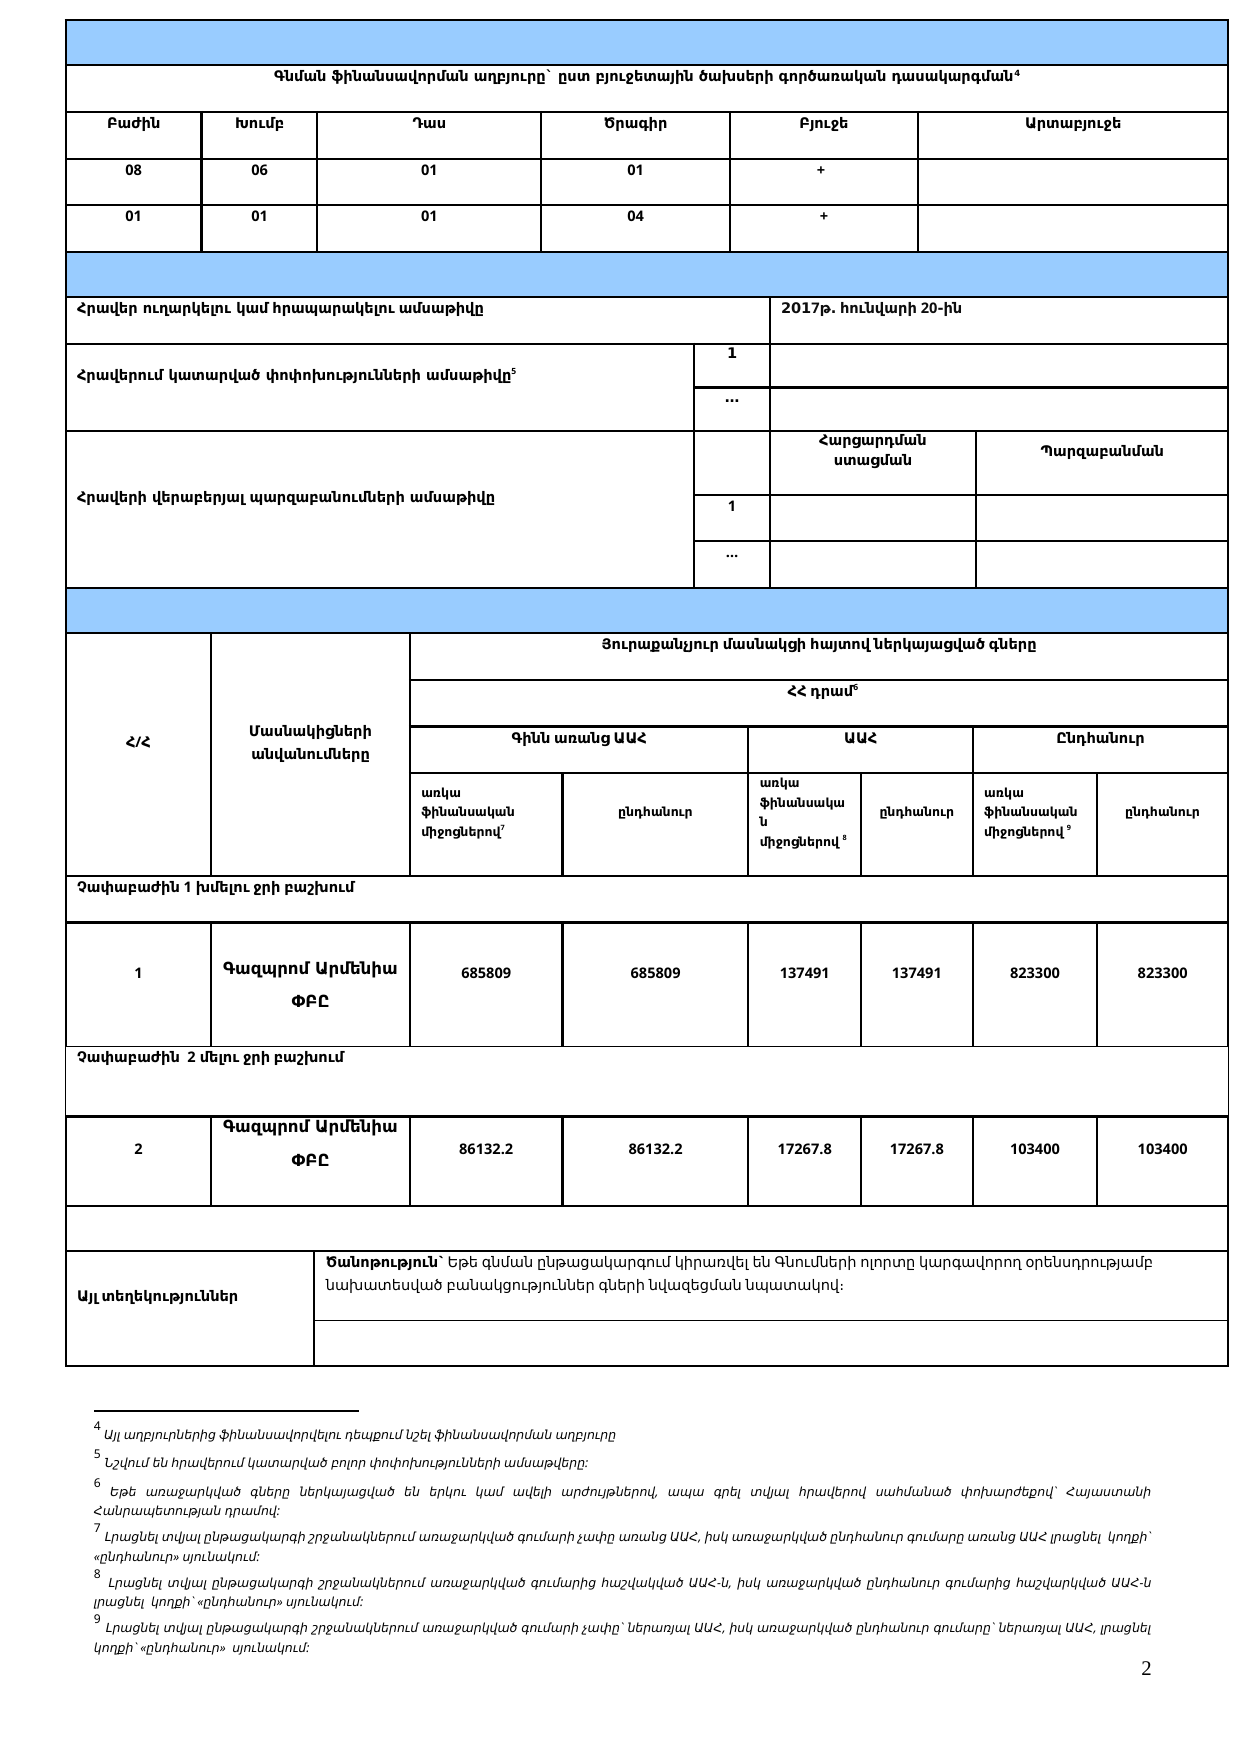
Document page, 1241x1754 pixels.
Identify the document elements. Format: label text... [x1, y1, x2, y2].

table_cell Հրավերում կատարված փոփոխությունների ամսաթիվը [67, 345, 693, 430]
table_cell 685809 [564, 924, 747, 1046]
table_cell 17267.8 [749, 1118, 860, 1205]
table_cell 823300 [974, 924, 1096, 1046]
table_cell Ընդհանուր [974, 728, 1227, 772]
table_cell 1 [67, 924, 210, 1046]
table_cell առկա ֆինանսական միջոցներով [749, 774, 860, 875]
table_cell Պարզաբանման [977, 432, 1227, 493]
table_cell [977, 496, 1227, 540]
table_cell [67, 253, 1227, 296]
table_cell [977, 542, 1227, 587]
table_cell Բյուջե [731, 113, 917, 157]
table_cell Ծրագիր [542, 113, 729, 157]
table_cell [771, 496, 975, 540]
table_cell 137491 [862, 924, 972, 1046]
table_cell Խումբ [203, 113, 316, 157]
table_cell [67, 1207, 1227, 1250]
table_cell 685809 [411, 924, 561, 1046]
table_cell Հ/Հ [67, 634, 210, 875]
table_cell ընդհանուր [862, 774, 972, 875]
table_cell ՀՀ դրամ [411, 681, 1227, 725]
table_cell 1 [695, 496, 769, 540]
table_cell Յուրաքանչյուր մասնակցի հայտով ներկայացված գները [411, 634, 1227, 679]
table_cell [771, 542, 975, 587]
table_cell Չափաբաժին 1 խմելու ջրի բաշխում [67, 877, 1227, 921]
table_cell ընդհանուր [1098, 774, 1227, 875]
table_cell Դաս [318, 113, 540, 157]
table_cell 01 [203, 206, 316, 251]
table_cell [771, 345, 1227, 386]
table_cell 01 [67, 206, 200, 251]
table_cell Հարցարդման ստացման [771, 432, 975, 493]
table_cell 04 [542, 206, 729, 251]
table_cell 17267.8 [862, 1118, 972, 1205]
table_cell Բաժին [67, 113, 200, 157]
table_cell Հրավեր ուղարկելու կամ հրապարակելու ամսաթիվը [67, 298, 769, 343]
table_cell 2 [67, 1118, 210, 1205]
table_cell 823300 [1098, 924, 1227, 1046]
table_cell 01 [318, 160, 540, 204]
table_cell … [695, 389, 769, 430]
table_cell [67, 21, 1227, 64]
table_cell Մասնակիցների անվանումները [212, 634, 409, 875]
table_cell Չափաբաժին 2 մելու ջրի բաշխում [66, 1047, 1228, 1115]
table_cell Ծանոթություն` Եթե գնման ընթացակարգում կիրառվել են Գնումների ոլորտը կարգավորող օրենսդրությամբ նախատեսված բանակցություններ գների նվազեցման նպատակով։ [315, 1252, 1227, 1319]
table_cell Արտաբյուջե [919, 113, 1227, 157]
table_cell 137491 [749, 924, 860, 1046]
table_cell առկա ֆինանսական միջոցներով [974, 774, 1096, 875]
table_cell 103400 [1098, 1118, 1227, 1205]
table_cell 2017թ. հունվարի 20-ին [771, 298, 1227, 343]
table_cell 86132.2 [411, 1118, 561, 1205]
table_cell ԱԱՀ [749, 728, 972, 772]
table_cell [771, 389, 1227, 430]
table_cell 103400 [974, 1118, 1096, 1205]
table_cell + [731, 206, 917, 251]
table_cell 86132.2 [564, 1118, 747, 1205]
table_cell Հրավերի վերաբերյալ պարզաբանումների ամսաթիվը [67, 432, 693, 587]
table_cell [695, 432, 769, 493]
table_cell ընդհանուր [564, 774, 747, 875]
table_cell [919, 206, 1227, 251]
table_cell Գնման ֆինանսավորման աղբյուրը` ըստ բյուջետային ծախսերի գործառական դասակարգման [67, 66, 1227, 111]
table_cell [315, 1321, 1227, 1365]
table_cell Գազպրոմ Արմենիա ՓԲԸ [212, 924, 409, 1046]
table_cell … [695, 542, 769, 587]
table_cell 01 [542, 160, 729, 204]
table_cell 01 [318, 206, 540, 251]
table_cell առկա ֆինանսական միջոցներով [411, 774, 561, 875]
table_cell 06 [203, 160, 316, 204]
table_cell 1 [695, 345, 769, 386]
table_cell 08 [67, 160, 200, 204]
table_cell [67, 589, 1227, 632]
table_cell [919, 160, 1227, 204]
table_cell Գազպրոմ Արմենիա ՓԲԸ [212, 1118, 409, 1205]
table_cell + [731, 160, 917, 204]
table_cell Այլ տեղեկություններ [67, 1252, 313, 1365]
table_cell Գինն առանց ԱԱՀ [411, 728, 747, 772]
